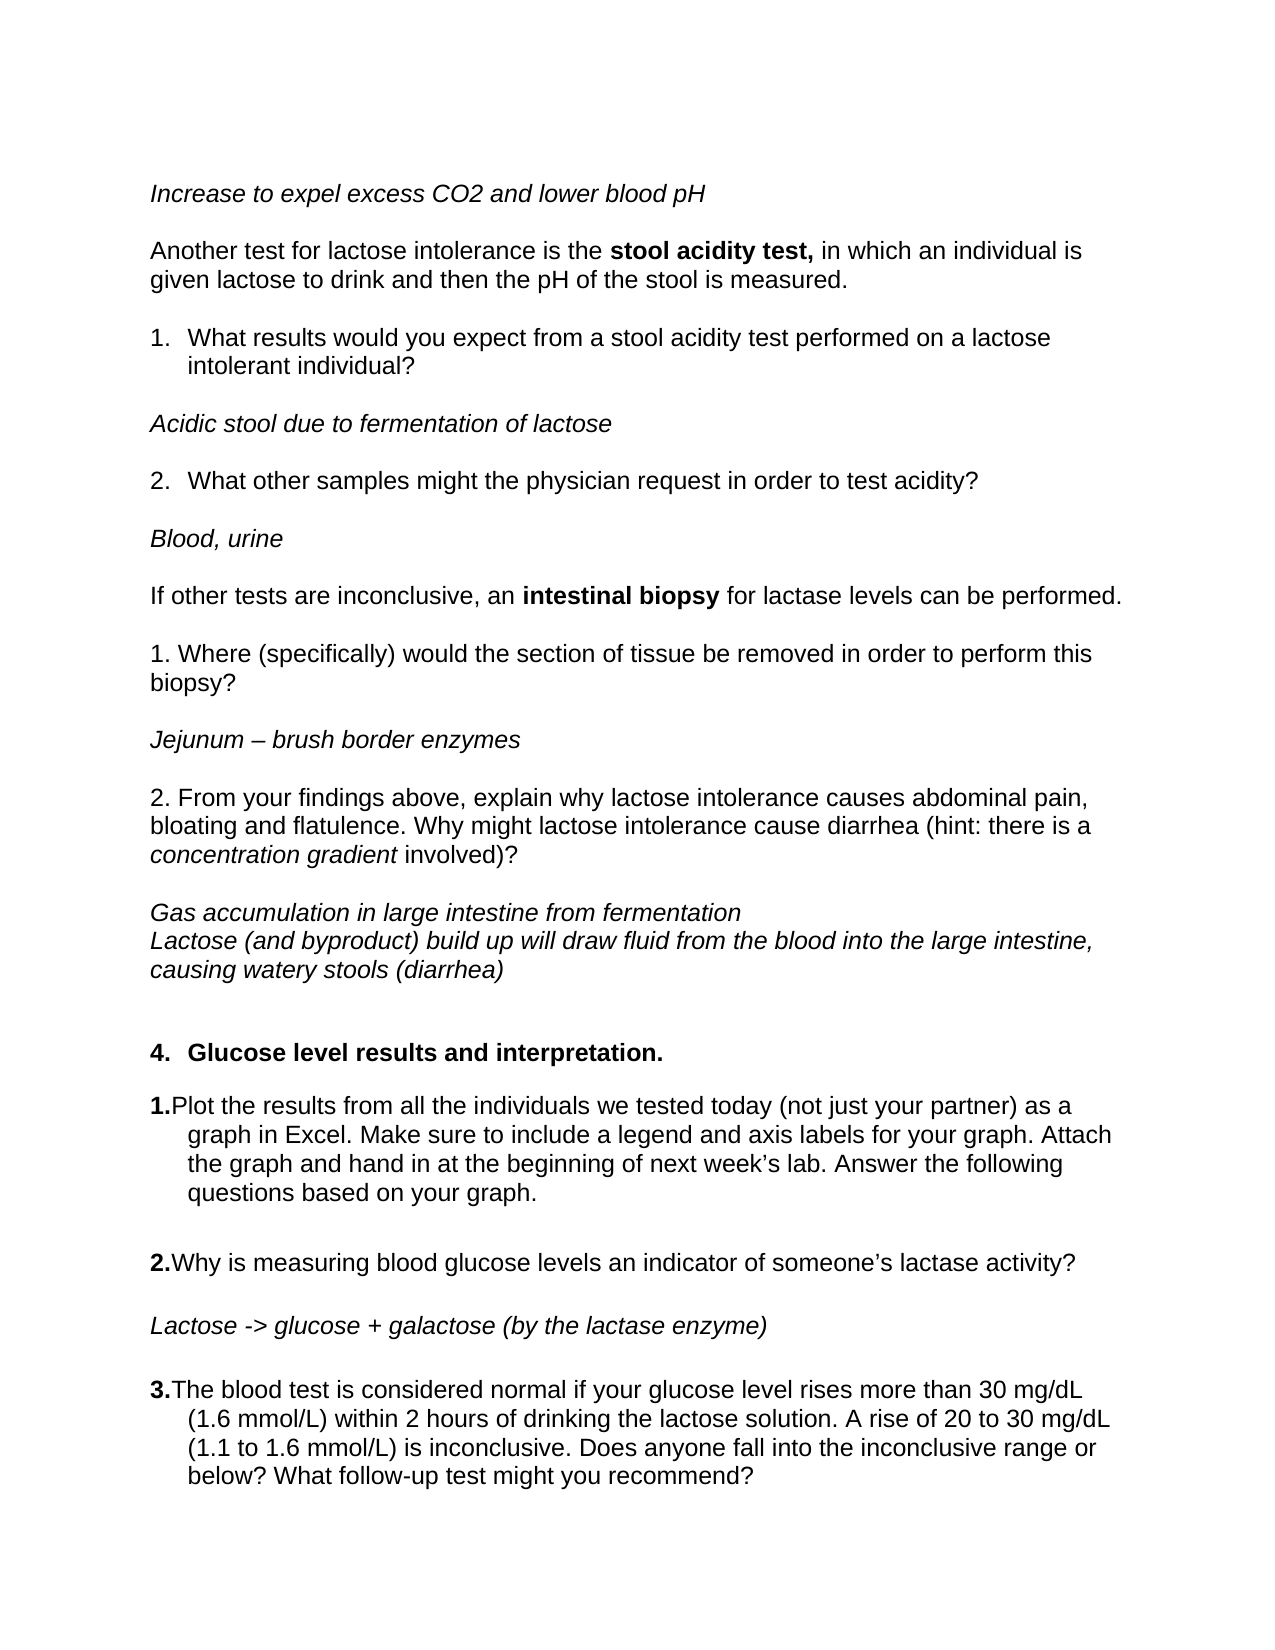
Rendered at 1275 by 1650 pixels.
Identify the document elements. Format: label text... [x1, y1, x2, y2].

text Another test for lactose intolerance is the stool acidity test, in which an individual is given lactose to drink and then the pH of the stool is measured. [150, 236, 1125, 294]
list Plot the results from all the individuals we tested today (not just your partner) as a graph in Excel. Make sure to include a legend and axis labels for your graph. Attach the graph and hand in at the beginning of next week’s lab. Answer the following questions based on your graph. [150, 1091, 1125, 1206]
text Blood, urine [150, 524, 1125, 552]
list Glucose level results and interpretation. [150, 1037, 1125, 1066]
text Jejunum – brush border enzymes [150, 725, 1125, 754]
list What other samples might the physician request in order to test acidity? [150, 466, 1125, 495]
text Lactose -> glucose + galactose (by the lactase enzyme) [150, 1311, 1125, 1340]
text Increase to expel excess CO2 and lower blood pH [150, 179, 1125, 207]
text Lactose (and byproduct) build up will draw fluid from the blood into the large intestine, causing watery stools (diarrhea) [150, 926, 1125, 984]
text If other tests are inconclusive, an intestinal biopsy for lactase levels can be performed. [150, 581, 1125, 610]
list What results would you expect from a stool acidity test performed on a lactose intolerant individual? [150, 322, 1125, 380]
text Acidic stool due to fermentation of lactose [150, 409, 1125, 437]
list The blood test is considered normal if your glucose level rises more than 30 mg/dL (1.6 mmol/L) within 2 hours of drinking the lactose solution. A rise of 20 to 30 mg/dL (1.1 to 1.6 mmol/L) is inconclusive. Does anyone fall into the inconclusive range or below? What follow-up test might you recommend? [150, 1375, 1125, 1490]
text 2. From your findings above, explain why lactose intolerance causes abdominal pain, bloating and flatulence. Why might lactose intolerance cause diarrhea (hint: there is a concentration gradient involved)? [150, 782, 1125, 869]
text 1. Where (specifically) would the section of tissue be removed in order to perform this biopsy? [150, 639, 1125, 696]
list Why is measuring blood glucose levels an indicator of someone’s lactase activity? [150, 1247, 1125, 1276]
text Gas accumulation in large intestine from fermentation [150, 897, 1125, 926]
